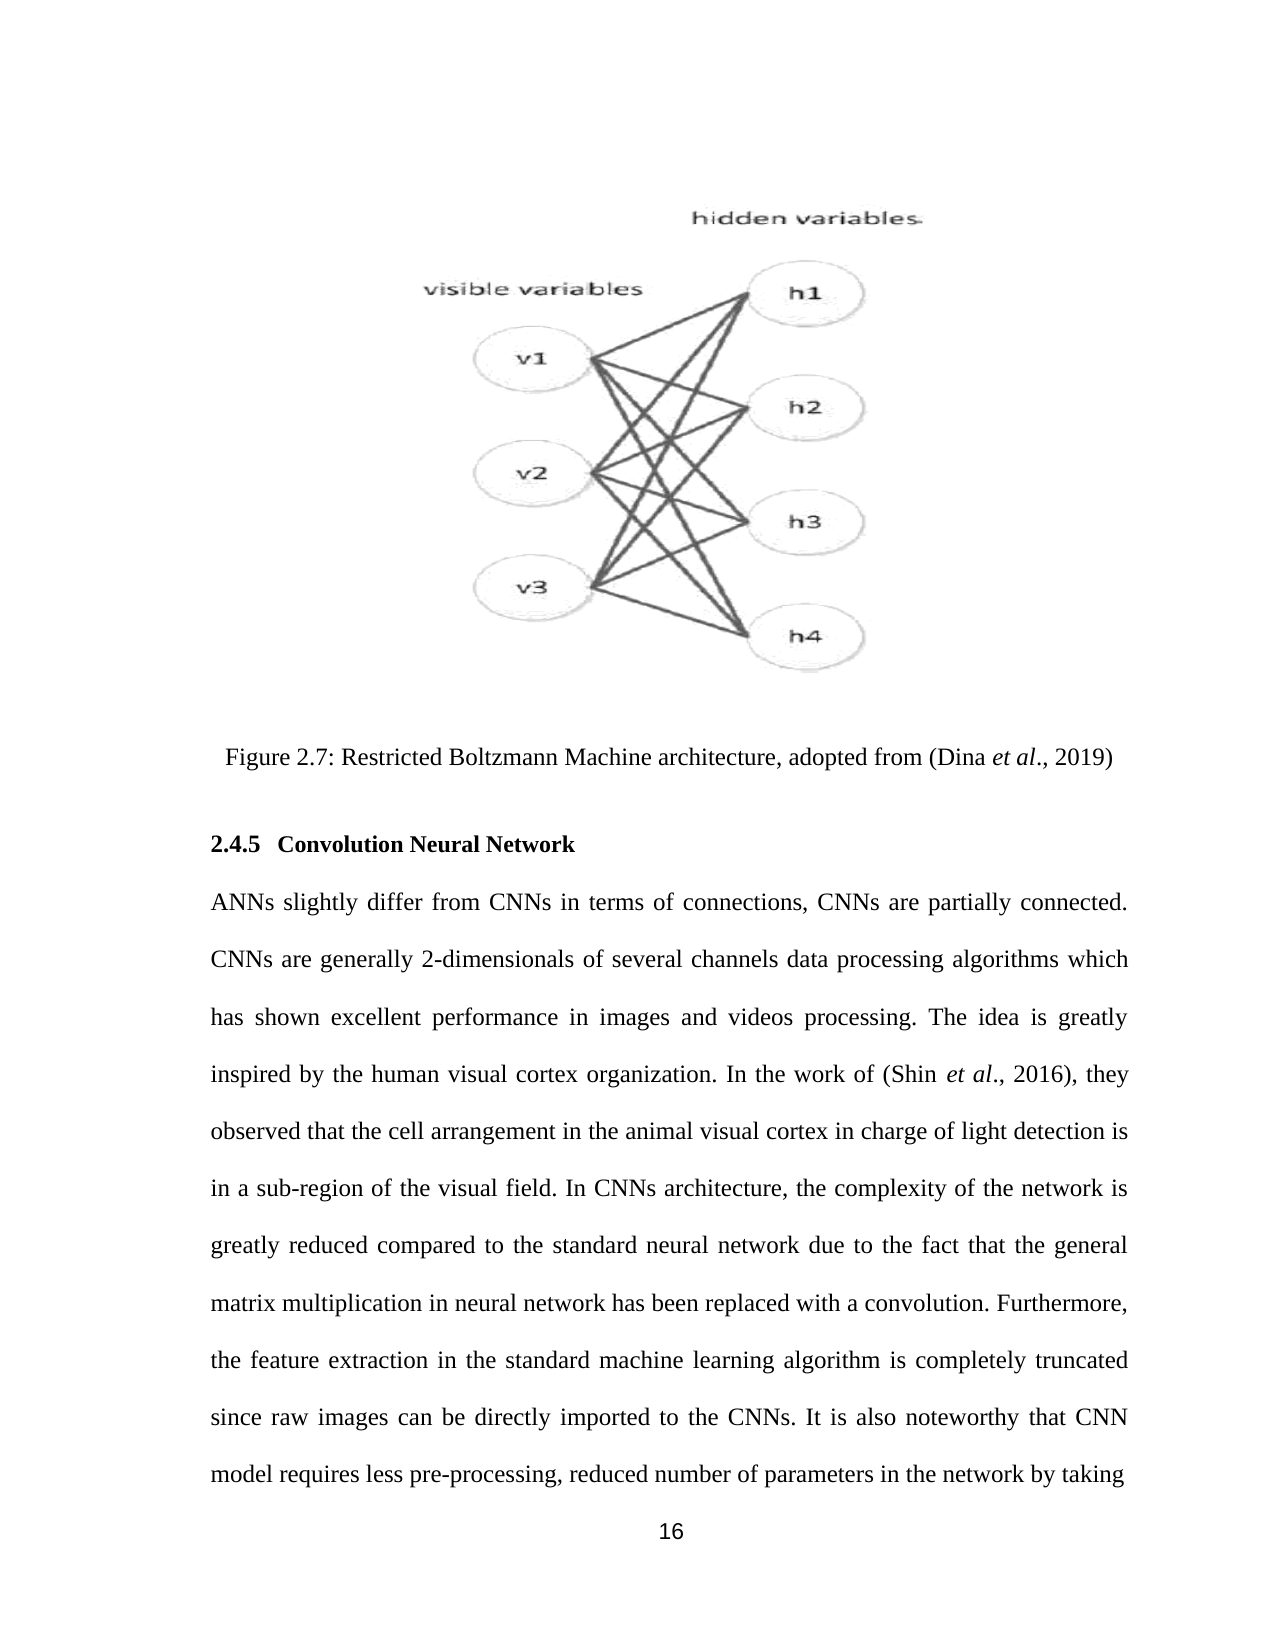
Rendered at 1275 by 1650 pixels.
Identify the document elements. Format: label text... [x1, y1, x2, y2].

text 2.4.5 Convolution Neural Network [210, 829, 1129, 858]
picture [421, 204, 928, 681]
text ANNs slightly differ from CNNs in terms of connections, CNNs are partially connected. CNNs are generally 2-dimensionals of several channels data processing algorithms which has shown excellent performance in images and videos processing. The idea is greatly inspired by the human visual cortex organization. In the work of (Shin et al., 2016), they observed that the cell arrangement in the animal visual cortex in charge of light detection is in a sub-region of the visual field. In CNNs architecture, the complexity of the network is greatly reduced compared to the standard neural network due to the fact that the general matrix multiplication in neural network has been replaced with a convolution. Furthermore, the feature extraction in the standard machine learning algorithm is completely truncated since raw images can be directly imported to the CNNs. It is also noteworthy that CNN model requires less pre-processing, reduced number of parameters in the network by taking [210, 887, 1129, 1488]
text 16 [658, 1518, 1129, 1545]
text Figure 2.7: Restricted Boltzmann Machine architecture, adopted from (Dina et al., 2019) [225, 742, 1129, 771]
